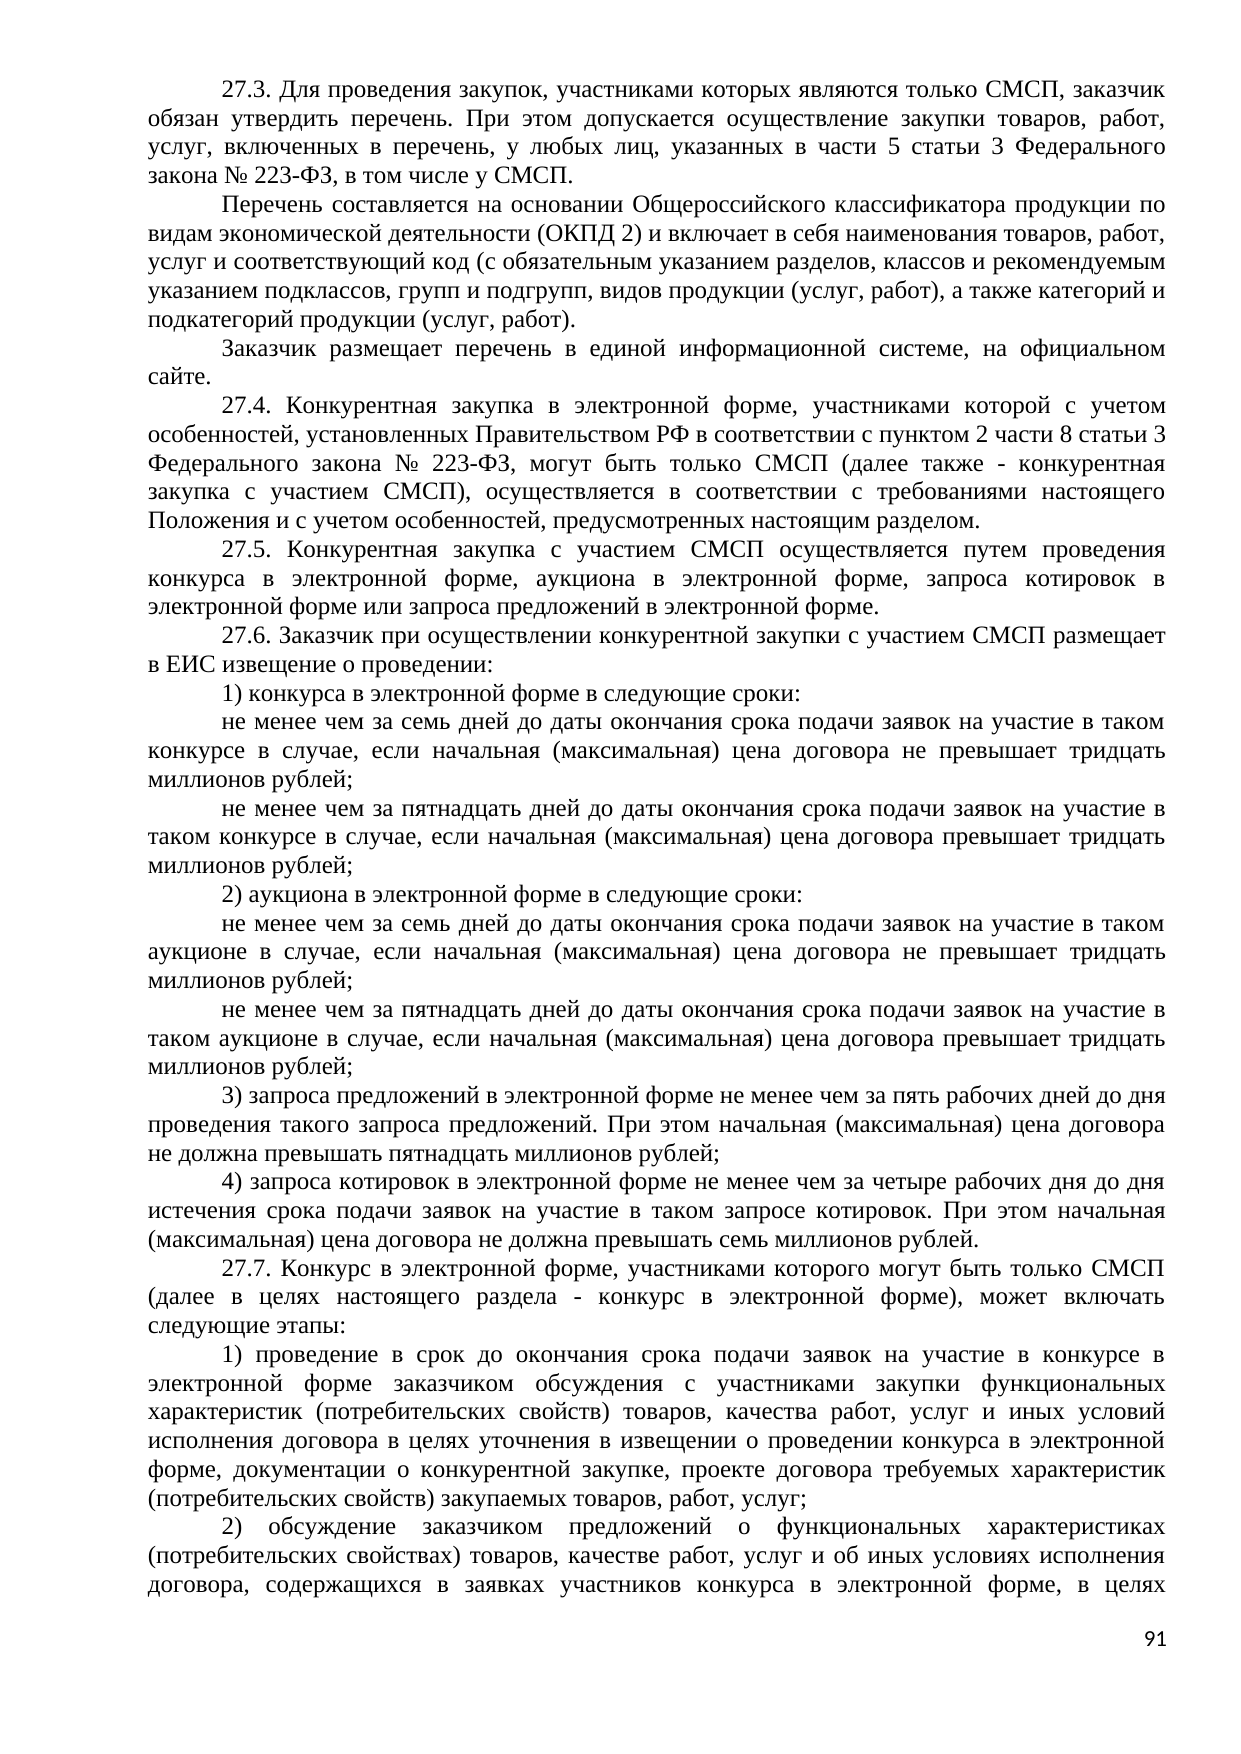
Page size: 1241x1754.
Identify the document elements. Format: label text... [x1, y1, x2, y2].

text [148, 1511, 1167, 1598]
text 4) запроса котировок в электронной форме не менее чем за четыре рабочих дня до дня истечения срока подачи заявок на участие в таком запросе котировок. При этом начальная (максимальная) цена договора не должна превышать семь миллионов рублей. [148, 1166, 1167, 1253]
text Перечень составляется на основании Общероссийского классификатора продукции по видам экономической деятельности (ОКПД 2) и включает в себя наименования товаров, работ, услуг и соответствующий код (с обязательным указанием разделов, классов и рекомендуемым указанием подклассов, групп и подгрупп, видов продукции (услуг, работ), а также категорий и подкатегорий продукции (услуг, работ). [148, 189, 1167, 333]
text 27.6. Заказчик при осуществлении конкурентной закупки с участием СМСП размещает в ЕИС извещение о проведении: [148, 620, 1167, 678]
text не менее чем за семь дней до даты окончания срока подачи заявок на участие в таком аукционе в случае, если начальная (максимальная) цена договора не превышает тридцать миллионов рублей; [148, 908, 1167, 994]
text 27.3. Для проведения закупок, участниками которых являются только СМСП, заказчик обязан утвердить перечень. При этом допускается осуществление закупки товаров, работ, услуг, включенных в перечень, у любых лиц, указанных в части 5 статьи 3 Федерального закона № 223-ФЗ, в том числе у СМСП. [148, 74, 1167, 189]
text 2) аукциона в электронной форме в следующие сроки: [148, 879, 1167, 908]
text Заказчик размещает перечень в единой информационной системе, на официальном сайте. [148, 333, 1167, 390]
text 27.7. Конкурс в электронной форме, участниками которого могут быть только СМСП (далее в целях настоящего раздела - конкурс в электронной форме), может включать следующие этапы: [148, 1253, 1167, 1339]
text не менее чем за семь дней до даты окончания срока подачи заявок на участие в таком конкурсе в случае, если начальная (максимальная) цена договора не превышает тридцать миллионов рублей; [148, 706, 1167, 793]
text не менее чем за пятнадцать дней до даты окончания срока подачи заявок на участие в таком аукционе в случае, если начальная (максимальная) цена договора превышает тридцать миллионов рублей; [148, 994, 1167, 1080]
text 3) запроса предложений в электронной форме не менее чем за пять рабочих дней до дня проведения такого запроса предложений. При этом начальная (максимальная) цена договора не должна превышать пятнадцать миллионов рублей; [148, 1080, 1167, 1166]
text 1) конкурса в электронной форме в следующие сроки: [148, 678, 1167, 706]
text 27.5. Конкурентная закупка с участием СМСП осуществляется путем проведения конкурса в электронной форме, аукциона в электронной форме, запроса котировок в электронной форме или запроса предложений в электронной форме. [148, 534, 1167, 620]
text не менее чем за пятнадцать дней до даты окончания срока подачи заявок на участие в таком конкурсе в случае, если начальная (максимальная) цена договора превышает тридцать миллионов рублей; [148, 793, 1167, 879]
text 27.4. Конкурентная закупка в электронной форме, участниками которой с учетом особенностей, установленных Правительством РФ в соответствии с пунктом 2 части 8 статьи 3 Федерального закона № 223-ФЗ, могут быть только СМСП (далее также - конкурентная закупка с участием СМСП), осуществляется в соответствии с требованиями настоящего Положения и с учетом особенностей, предусмотренных настоящим разделом. [148, 390, 1167, 534]
text 1) проведение в срок до окончания срока подачи заявок на участие в конкурсе в электронной форме заказчиком обсуждения с участниками закупки функциональных характеристик (потребительских свойств) товаров, качества работ, услуг и иных условий исполнения договора в целях уточнения в извещении о проведении конкурса в электронной форме, документации о конкурентной закупке, проекте договора требуемых характеристик (потребительских свойств) закупаемых товаров, работ, услуг; [148, 1339, 1167, 1511]
